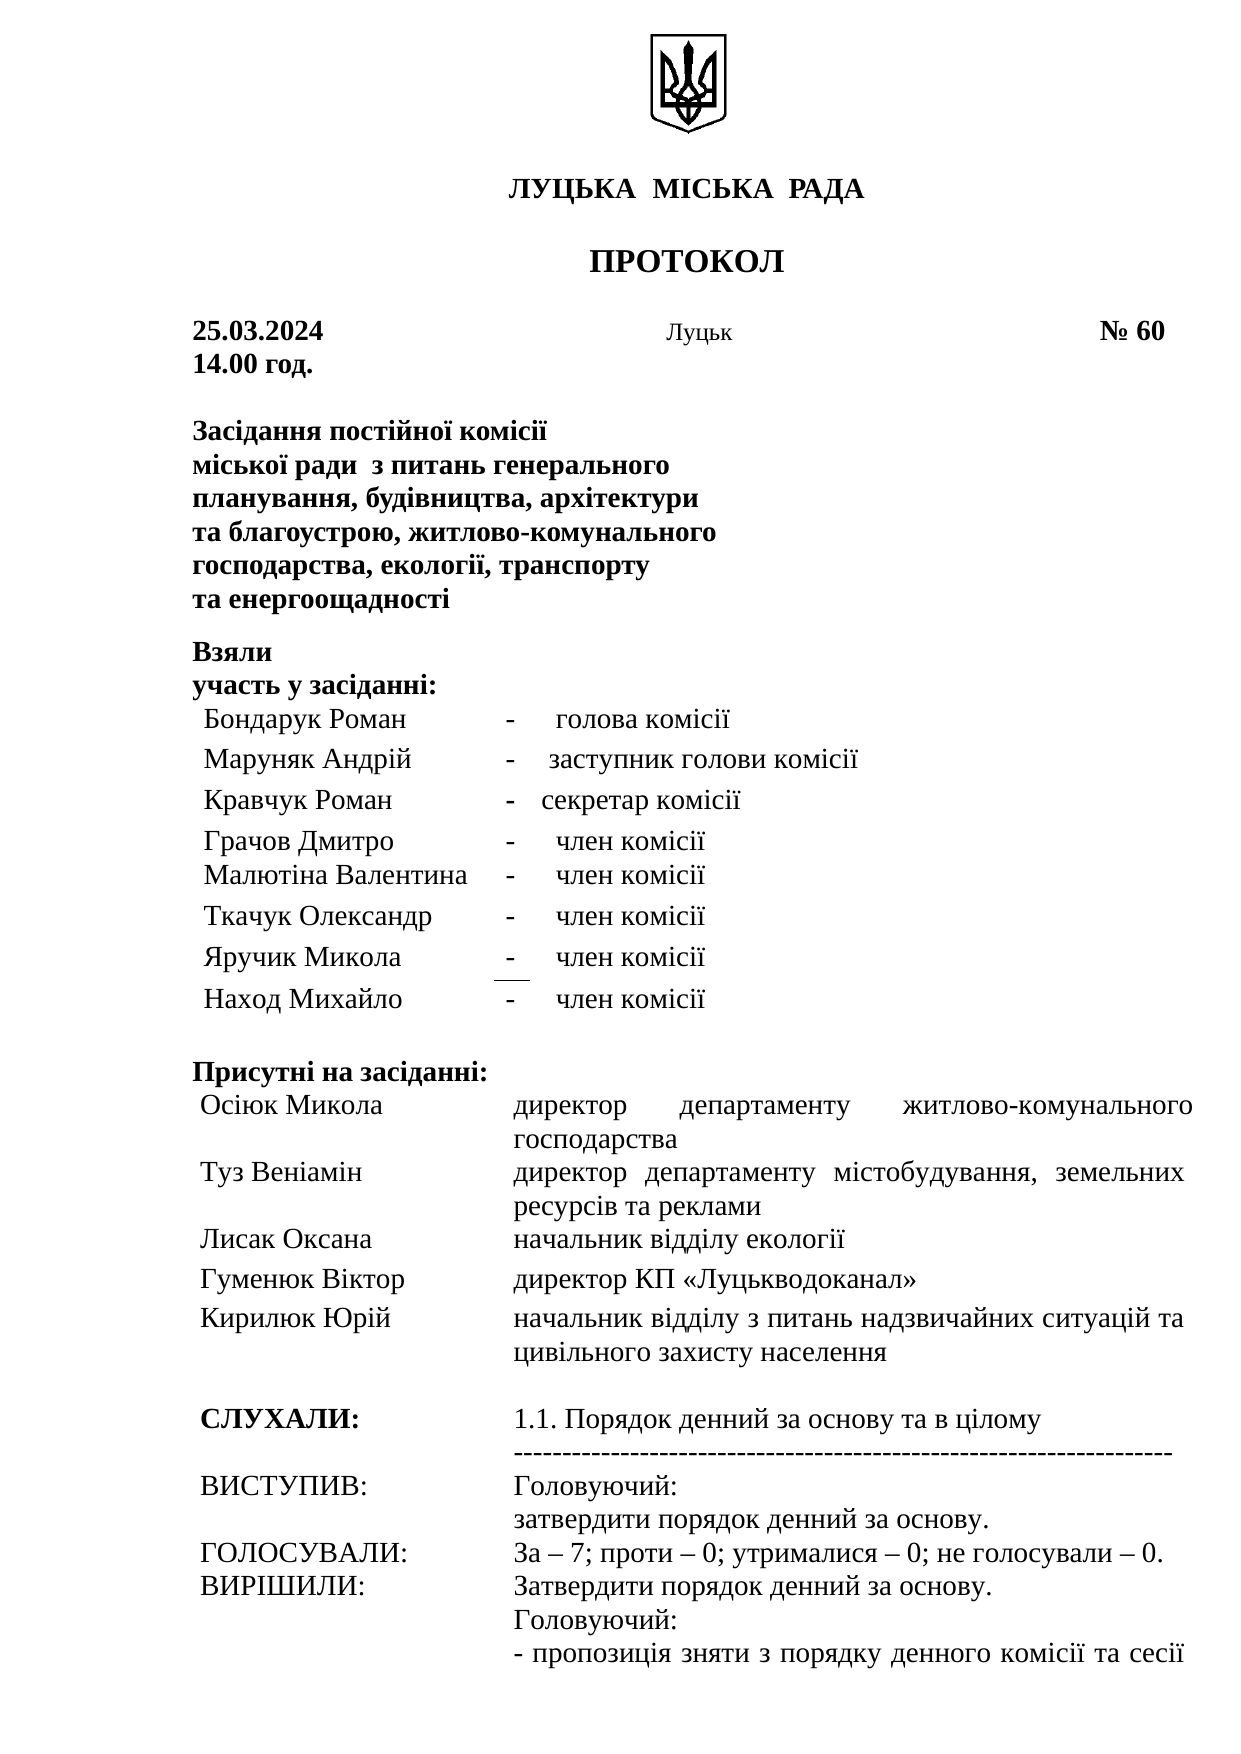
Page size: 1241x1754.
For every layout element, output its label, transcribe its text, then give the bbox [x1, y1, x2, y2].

text Засідання постійної комісії [192, 413, 1167, 447]
text 25.03.2024 Луцьк № 60 [192, 313, 1167, 346]
text Присутні на засіданні: [192, 1054, 1167, 1087]
text та благоустрою, житлово-комунального [192, 514, 1167, 547]
table_cell член комісії [530, 898, 1193, 939]
table_cell Туз Веніамін [189, 1155, 502, 1222]
text 14.00 год. [192, 346, 1167, 380]
table_cell Грачов Дмитро [192, 823, 494, 857]
table_header голова комісії [530, 701, 1193, 742]
table_cell - [494, 782, 530, 823]
text та енергоощадності [192, 581, 1167, 614]
table_cell - [494, 742, 530, 782]
text участь у засіданні: [192, 667, 1167, 701]
table_header директор департаменту житлово-комунального господарства [502, 1088, 1196, 1154]
table_header Осіюк Микола [189, 1088, 502, 1154]
text Взяли [192, 634, 1167, 667]
text господарства, екології, транспорту [192, 547, 1167, 581]
table_cell начальник відділу екології [502, 1222, 1196, 1261]
table_cell Яручик Микола [192, 939, 494, 980]
table_cell - [494, 898, 530, 939]
table_cell Ткачук Олександр [192, 898, 494, 939]
table_cell начальник відділу з питань надзвичайних ситуацій та цивільного захисту населення [502, 1300, 1196, 1367]
table_header - [494, 701, 530, 742]
table_cell - [494, 981, 530, 1020]
text міської ради з питань генерального [192, 447, 1167, 480]
table_header Бондарук Роман [192, 701, 494, 742]
table_cell заступник голови комісії [530, 742, 1193, 782]
text ЛУЦЬКА МІСЬКА РАДА [207, 171, 1167, 205]
table_cell Малютіна Валентина [192, 858, 494, 898]
table_cell член комісії [530, 939, 1193, 980]
table_cell член комісії [530, 980, 1193, 1020]
table_cell Лисак Оксана [189, 1222, 502, 1261]
text ПРОТОКОЛ [207, 241, 1167, 279]
table_cell Маруняк Андрій [192, 742, 494, 782]
table_cell член комісії [530, 858, 1193, 898]
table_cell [189, 1367, 502, 1669]
table_cell - [494, 858, 530, 898]
table_cell директор департаменту містобудування, земельних ресурсів та реклами [502, 1155, 1196, 1222]
table_cell Кирилюк Юрій [189, 1300, 502, 1367]
table_cell Наход Михайло [192, 980, 494, 1020]
table_cell - [494, 939, 530, 980]
text планування, будівництва, архітектури [192, 480, 1167, 514]
table_cell Кравчук Роман [192, 782, 494, 823]
table_cell - [494, 823, 530, 857]
table_cell член комісії [530, 823, 1193, 857]
table_cell директор КП «Луцькводоканал» [502, 1261, 1196, 1300]
table_cell секретар комісії [530, 782, 1193, 823]
table_cell Гуменюк Віктор [189, 1261, 502, 1300]
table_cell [502, 1367, 1196, 1669]
